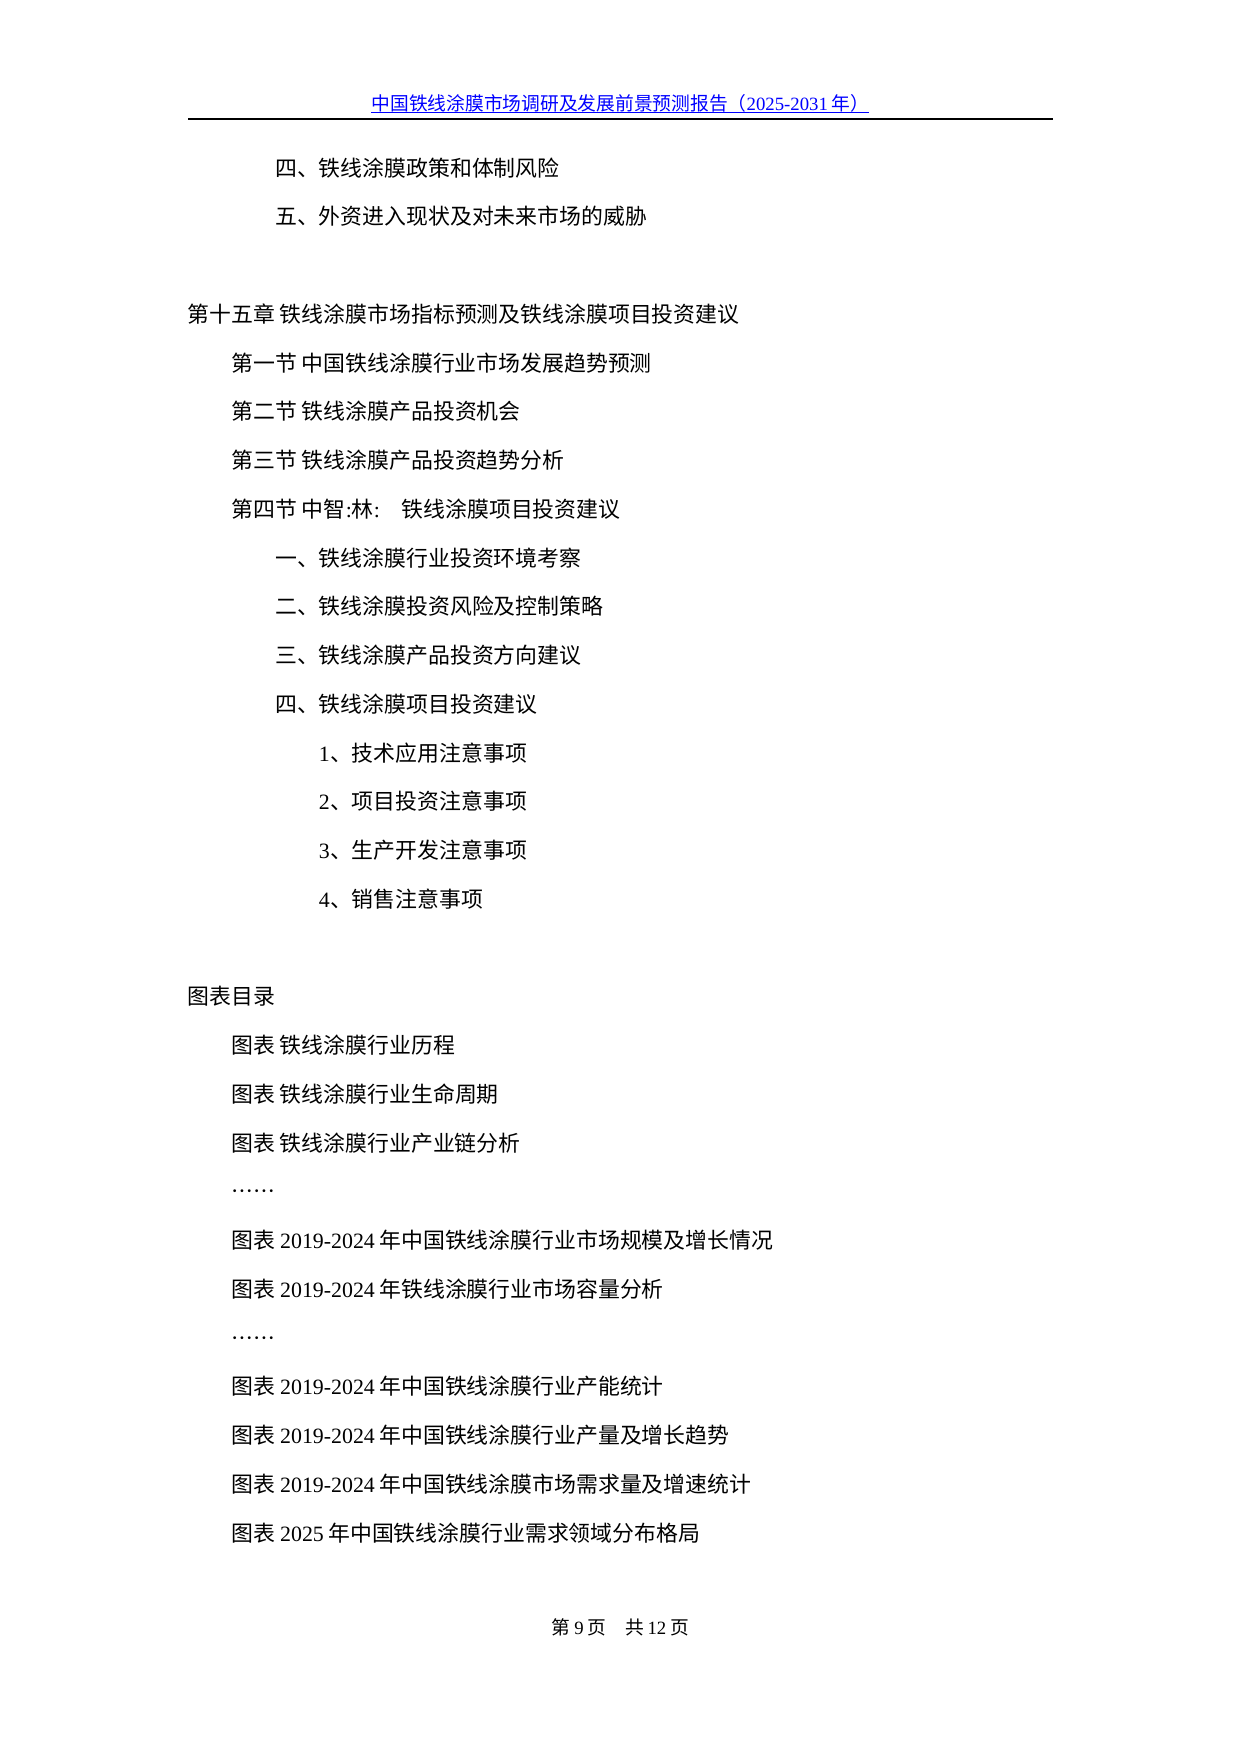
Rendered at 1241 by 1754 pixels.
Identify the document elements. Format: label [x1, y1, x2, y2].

text [187, 150, 1053, 1548]
